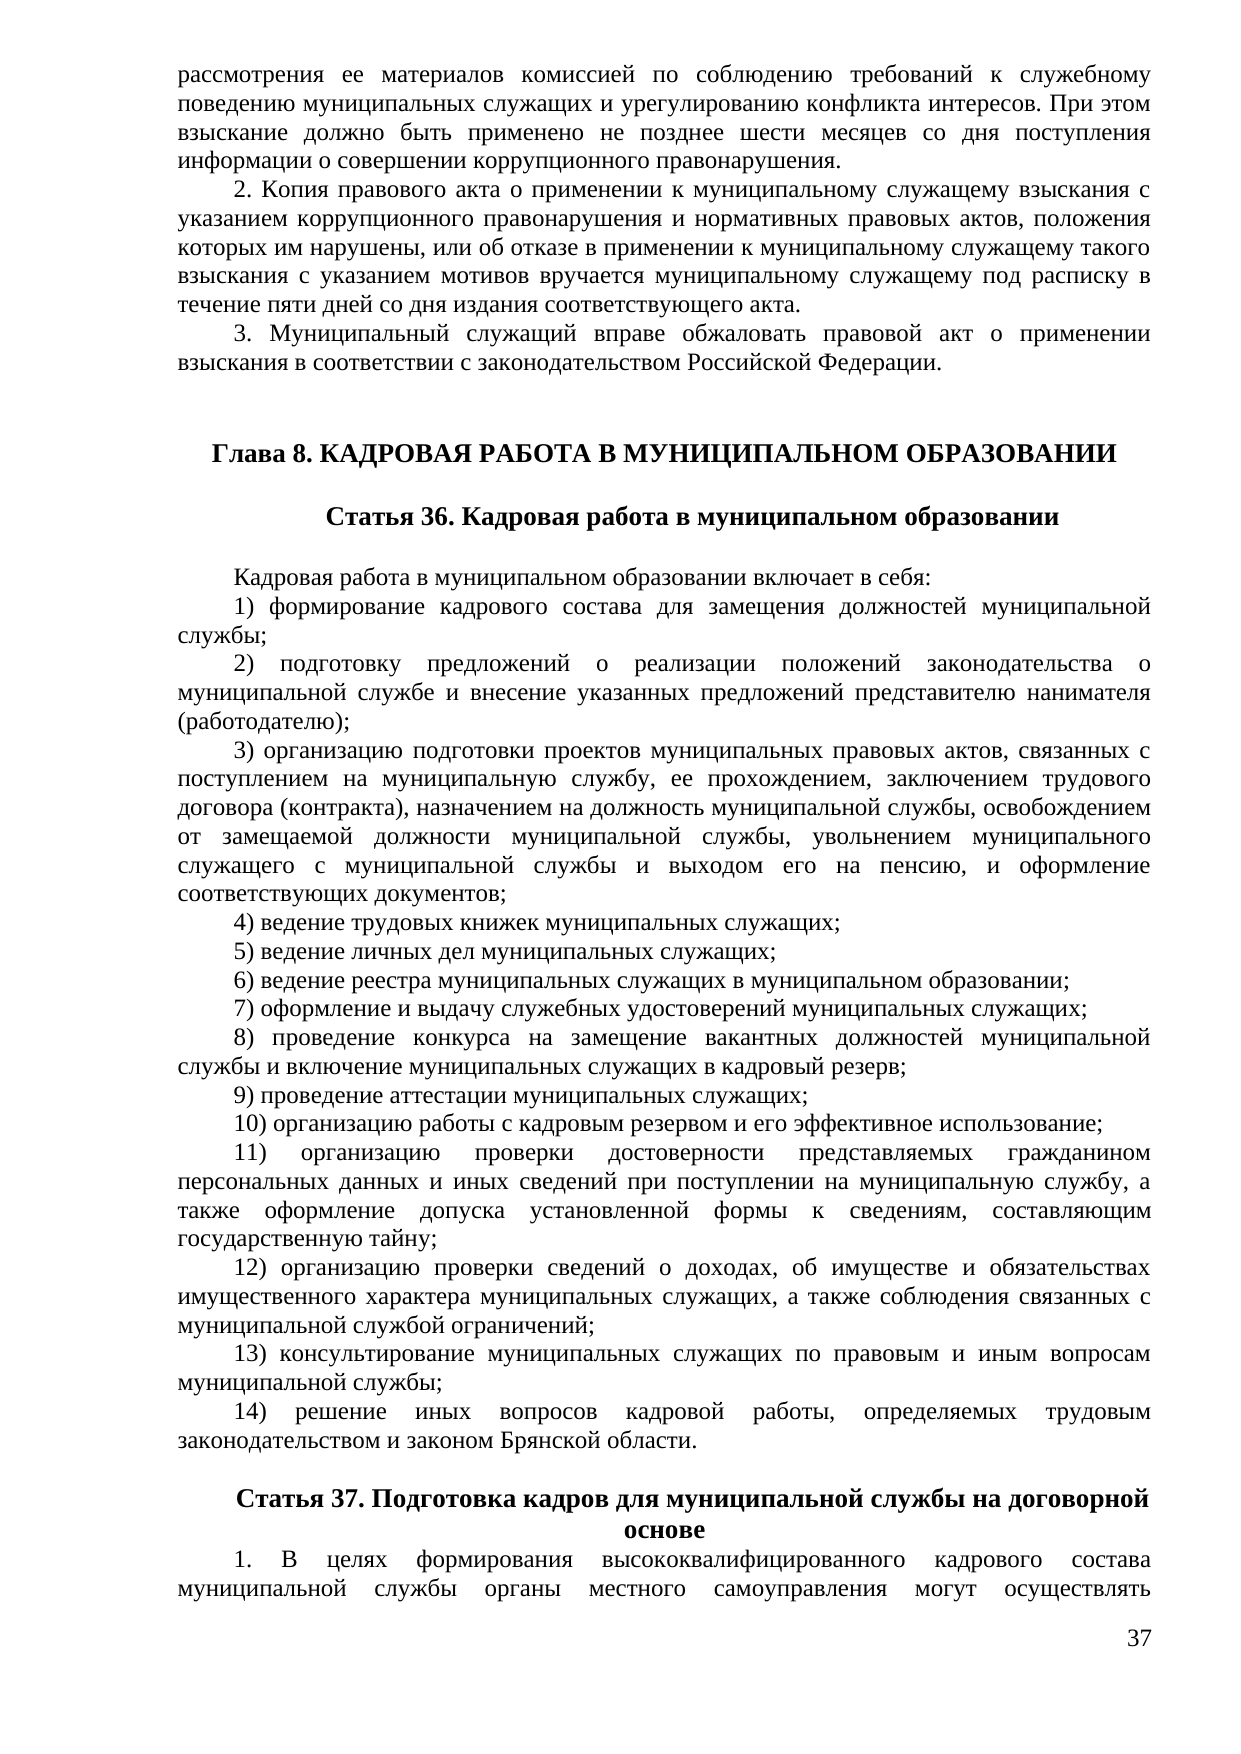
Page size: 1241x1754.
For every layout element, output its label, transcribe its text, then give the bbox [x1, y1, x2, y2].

text 8) проведение конкурса на замещение вакантных должностей муниципальной службы и включение муниципальных служащих в кадровый резерв; [177, 1022, 1152, 1080]
text 12) организацию проверки сведений о доходах, об имуществе и обязательствах имущественного характера муниципальных служащих, а также соблюдения связанных с муниципальной службой ограничений; [177, 1252, 1152, 1338]
text Статья 36. Кадровая работа в муниципальном образовании [177, 500, 1152, 531]
text 5) ведение личных дел муниципальных служащих; [177, 936, 1152, 965]
text Кадровая работа в муниципальном образовании включает в себя: [177, 562, 1152, 591]
text Статья 37. Подготовка кадров для муниципальной службы на договорной основе [177, 1482, 1152, 1544]
text 11) организацию проверки достоверности представляемых гражданином персональных данных и иных сведений при поступлении на муниципальную службу, а также оформление допуска установленной формы к сведениям, составляющим государственную тайну; [177, 1137, 1152, 1252]
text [177, 59, 1152, 174]
text 4) ведение трудовых книжек муниципальных служащих; [177, 907, 1152, 936]
text 9) проведение аттестации муниципальных служащих; [177, 1080, 1152, 1108]
text 13) консультирование муниципальных служащих по правовым и иным вопросам муниципальной службы; [177, 1338, 1152, 1396]
text Глава 8. КАДРОВАЯ РАБОТА В МУНИЦИПАЛЬНОМ ОБРАЗОВАНИИ [177, 438, 1152, 469]
text 14) решение иных вопросов кадровой работы, определяемых трудовым законодательством и законом Брянской области. [177, 1396, 1152, 1453]
text 2. Копия правового акта о применении к муниципальному служащему взыскания с указанием коррупционного правонарушения и нормативных правовых актов, положения которых им нарушены, или об отказе в применении к муниципальному служащему такого взыскания с указанием мотивов вручается муниципальному служащему под расписку в течение пяти дней со дня издания соответствующего акта. [177, 174, 1152, 318]
text 3) организацию подготовки проектов муниципальных правовых актов, связанных с поступлением на муниципальную службу, ее прохождением, заключением трудового договора (контракта), назначением на должность муниципальной службы, освобождением от замещаемой должности муниципальной службы, увольнением муниципального служащего с муниципальной службы и выходом его на пенсию, и оформление соответствующих документов; [177, 735, 1152, 907]
text 3. Муниципальный служащий вправе обжаловать правовой акт о применении взыскания в соответствии с законодательством Российской Федерации. [177, 318, 1152, 375]
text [177, 1544, 1152, 1602]
text 6) ведение реестра муниципальных служащих в муниципальном образовании; [177, 965, 1152, 993]
text 10) организацию работы с кадровым резервом и его эффективное использование; [177, 1108, 1152, 1137]
text 2) подготовку предложений о реализации положений законодательства о муниципальной службе и внесение указанных предложений представителю нанимателя (работодателю); [177, 648, 1152, 735]
text 1) формирование кадрового состава для замещения должностей муниципальной службы; [177, 591, 1152, 648]
text 7) оформление и выдачу служебных удостоверений муниципальных служащих; [177, 993, 1152, 1022]
